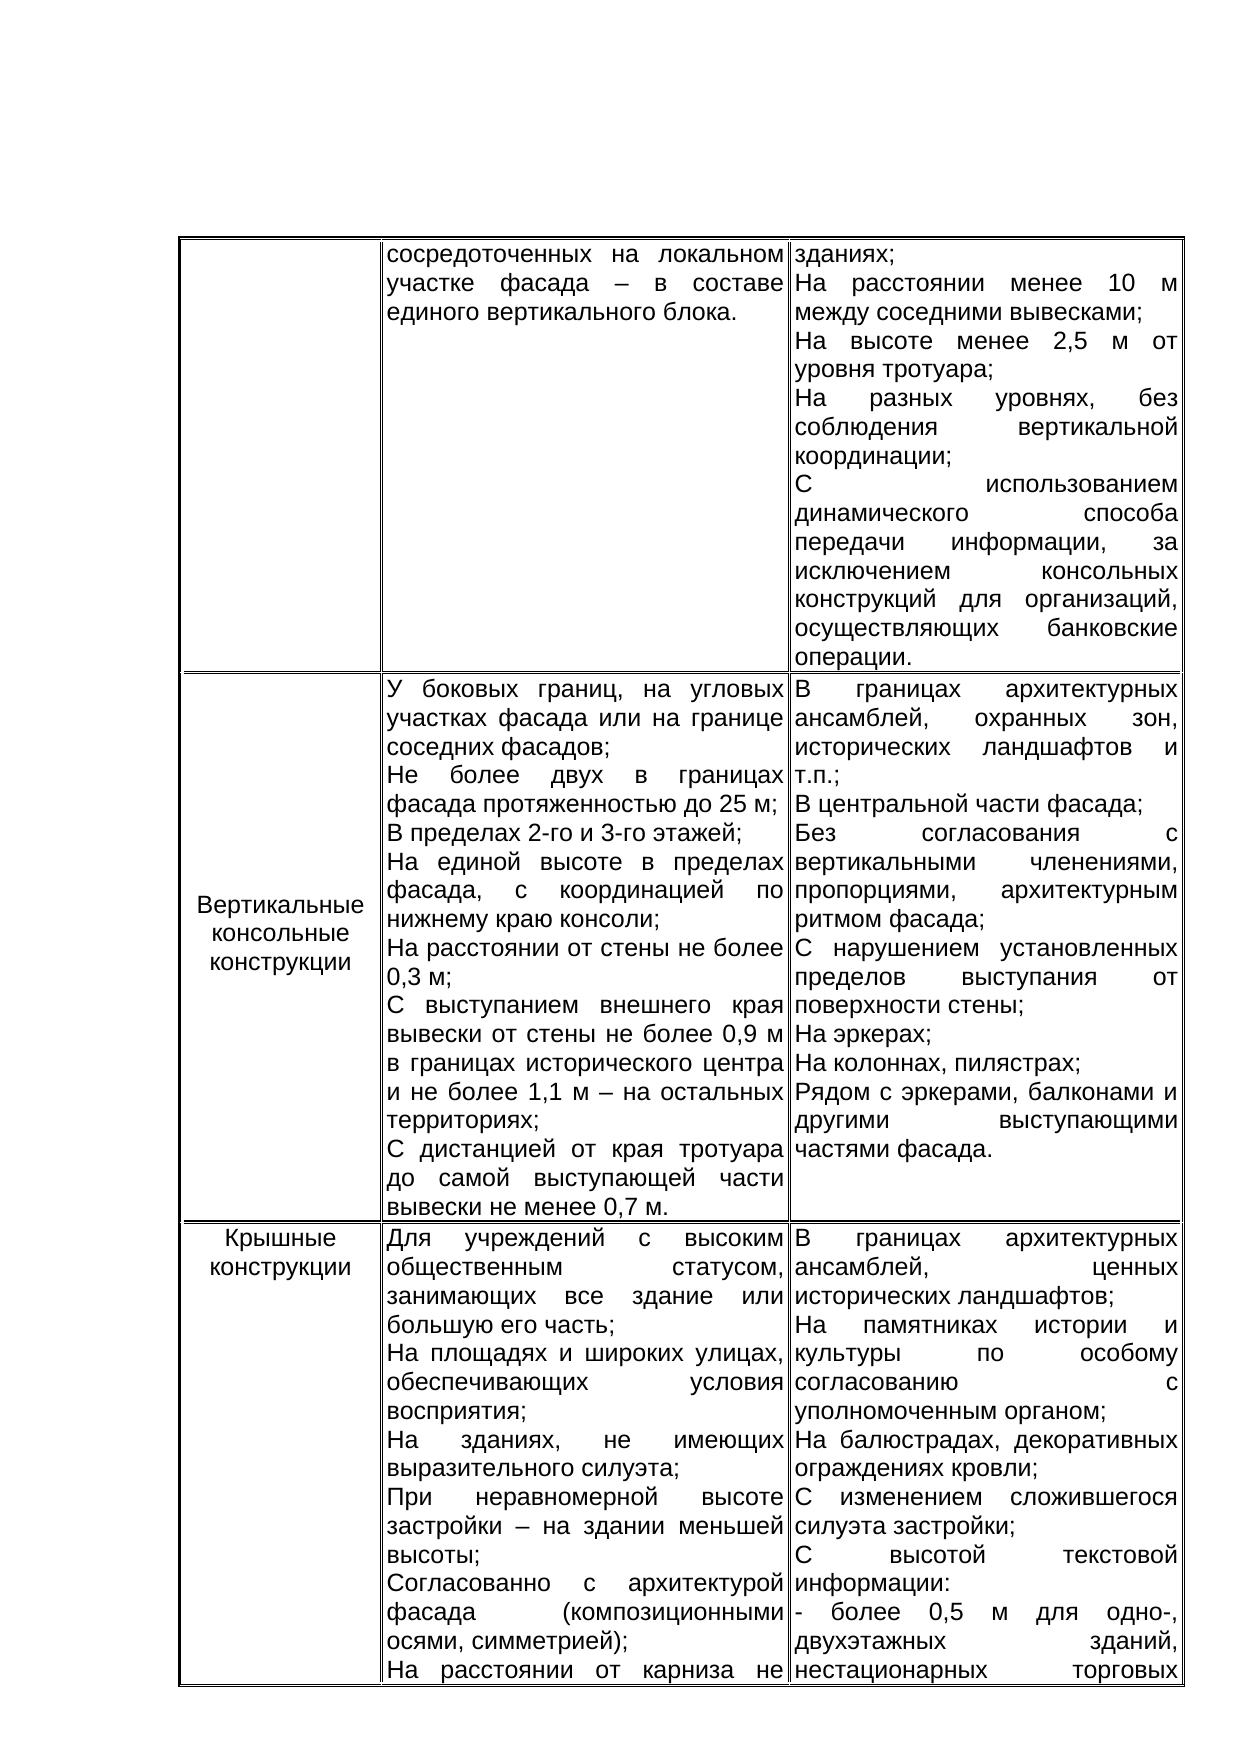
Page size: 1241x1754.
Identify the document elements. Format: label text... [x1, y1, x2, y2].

table_cell Вертикальные консольные конструкции [180, 671, 381, 1220]
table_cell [790, 240, 1182, 671]
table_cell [790, 1220, 1182, 1683]
table_cell Крышные конструкции [181, 1220, 381, 1683]
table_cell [381, 240, 789, 671]
table_cell В границах архитектурных ансамблей, охранных зон, исторических ландшафтов и т.п.; В центральной части фасада; Без согласования с вертикальными членениями, пропорциями, архитектурным ритмом фасада; С нарушением установленных пределов выступания от поверхности стены; На эркерах; На колоннах, пилястрах; Рядом с эркерами, балконами и другими выступающими частями фасада. [790, 671, 1183, 1220]
table_cell У боковых границ, на угловых участках фасада или на границе соседних фасадов; Не более двух в границах фасада протяженностью до 25 м; В пределах 2-го и 3-го этажей; На единой высоте в пределах фасада, с координацией по нижнему краю консоли; На расстоянии от стены не более 0,3 м; С выступанием внешнего края вывески от стены не более 0,9 м в границах исторического центра и не более 1,1 м – на остальных территориях; С дистанцией от края тротуара до самой выступающей части вывески не менее 0,7 м. [383, 674, 788, 1220]
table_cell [181, 240, 381, 671]
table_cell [381, 1224, 789, 1683]
